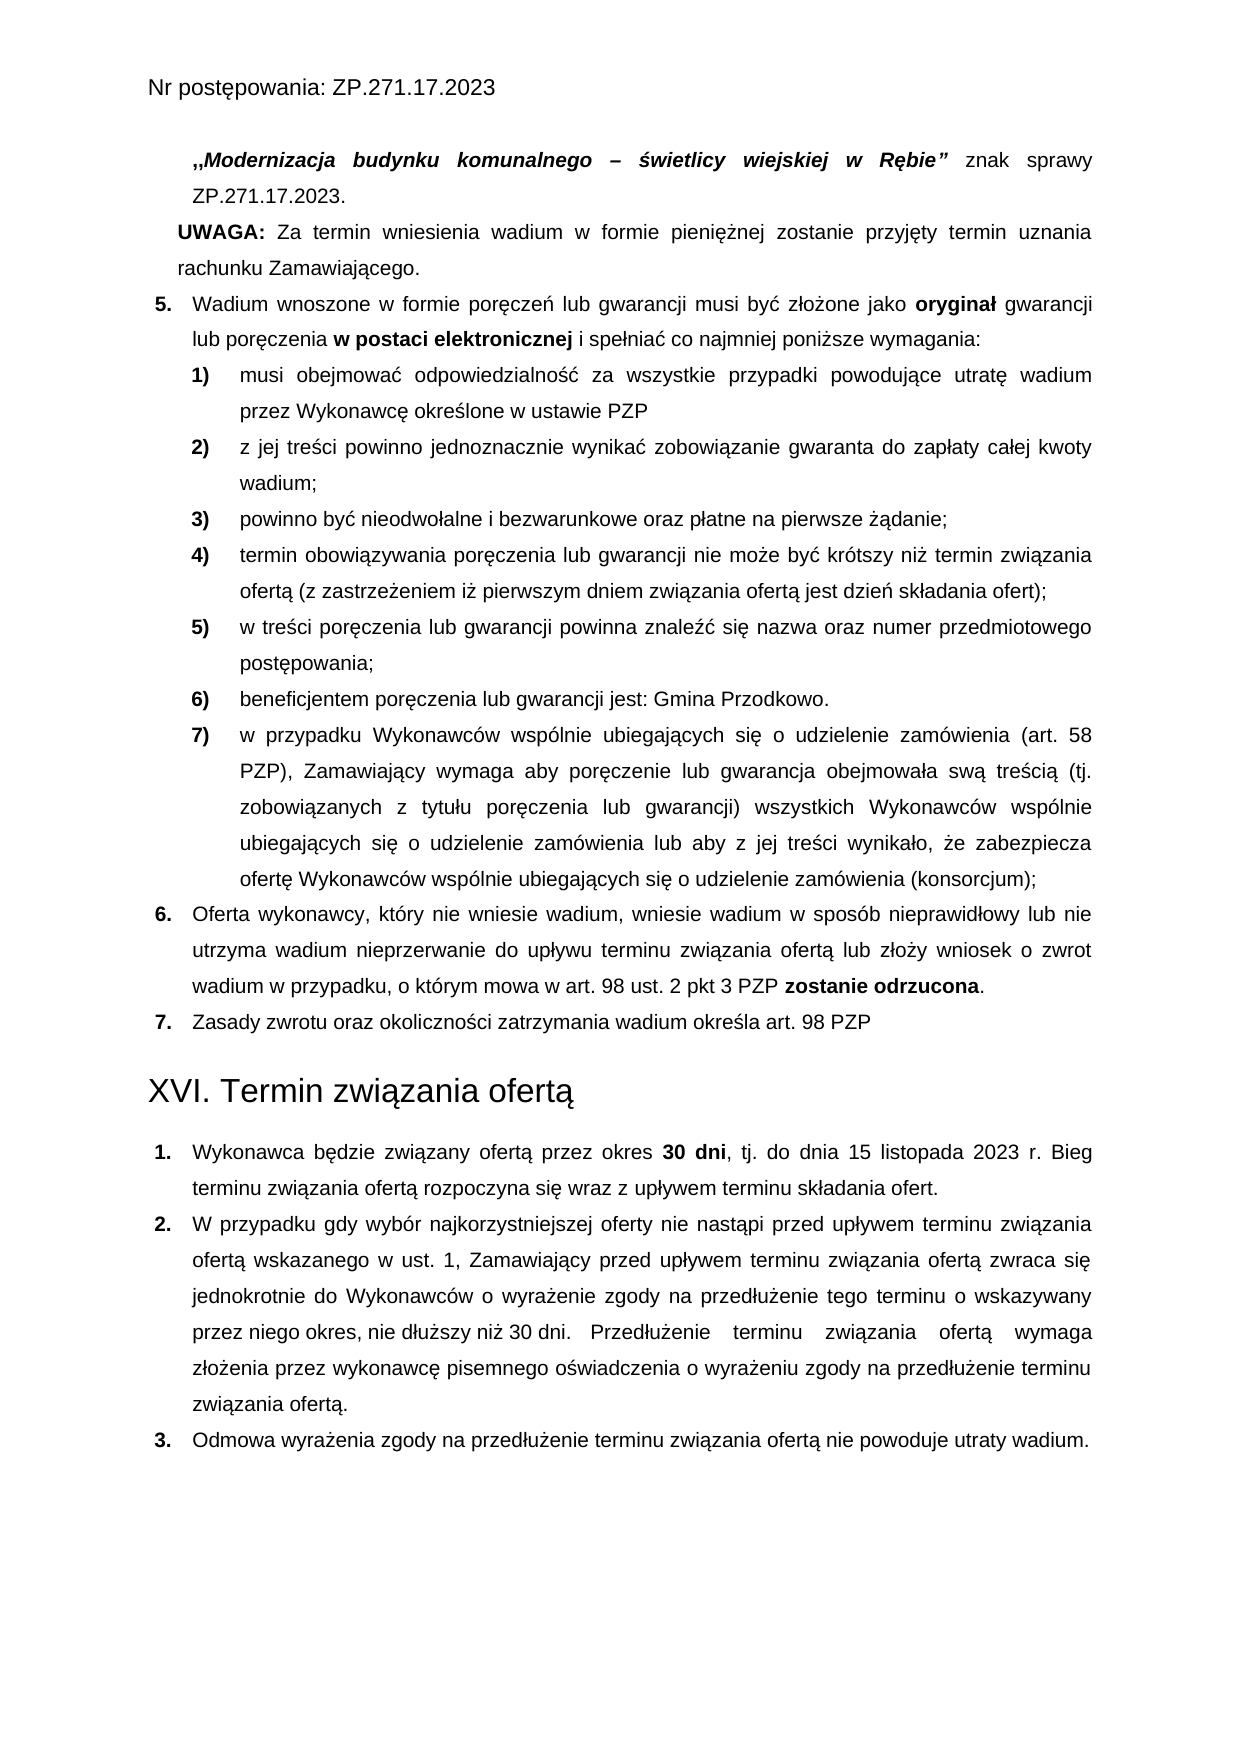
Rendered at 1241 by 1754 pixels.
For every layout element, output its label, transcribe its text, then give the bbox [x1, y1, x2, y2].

list Zasady zwrotu oraz okoliczności zatrzymania wadium określa art. 98 PZP [154, 1010, 1093, 1034]
list Wadium wnoszone w formie poręczeń lub gwarancji musi być złożone jako oryginał gwarancji lub poręczenia w postaci elektronicznej i spełniać co najmniej poniższe wymagania: [154, 291, 1093, 351]
list w przypadku Wykonawców wspólnie ubiegających się o udzielenie zamówienia (art. 58 PZP), Zamawiający wymaga aby poręczenie lub gwarancja obejmowała swą treścią (tj. zobowiązanych z tytułu poręczenia lub gwarancji) wszystkich Wykonawców wspólnie ubiegających się o udzielenie zamówienia lub aby z jej treści wynikało, że zabezpiecza ofertę Wykonawców wspólnie ubiegających się o udzielenie zamówienia (konsorcjum); [191, 723, 1093, 890]
list beneficjentem poręczenia lub gwarancji jest: Gmina Przodkowo. [191, 687, 1093, 711]
list W przypadku gdy wybór najkorzystniejszej oferty nie nastąpi przed upływem terminu związania ofertą wskazanego w ust. 1, Zamawiający przed upływem terminu związania ofertą zwraca się jednokrotnie do Wykonawców o wyrażenie zgody na przedłużenie tego terminu o wskazywany przez niego okres, nie dłuższy niż 30 dni. Przedłużenie terminu związania ofertą wymaga złożenia przez wykonawcę pisemnego oświadczenia o wyrażeniu zgody na przedłużenie terminu związania ofertą. [154, 1212, 1093, 1416]
list termin obowiązywania poręczenia lub gwarancji nie może być krótszy niż termin związania ofertą (z zastrzeżeniem iż pierwszym dniem związania ofertą jest dzień składania ofert); [191, 543, 1093, 603]
list musi obejmować odpowiedzialność za wszystkie przypadki powodujące utratę wadium przez Wykonawcę określone w ustawie PZP [191, 363, 1093, 423]
text XVI. Termin związania ofertą [148, 1071, 1093, 1109]
list Odmowa wyrażenia zgody na przedłużenie terminu związania ofertą nie powoduje utraty wadium. [154, 1428, 1093, 1452]
list z jej treści powinno jednoznacznie wynikać zobowiązanie gwaranta do zapłaty całej kwoty wadium; [191, 435, 1093, 495]
list w treści poręczenia lub gwarancji powinna znaleźć się nazwa oraz numer przedmiotowego postępowania; [191, 615, 1093, 675]
list powinno być nieodwołalne i bezwarunkowe oraz płatne na pierwsze żądanie; [191, 507, 1093, 531]
list Oferta wykonawcy, który nie wniesie wadium, wniesie wadium w sposób nieprawidłowy lub nie utrzyma wadium nieprzerwanie do upływu terminu związania ofertą lub złoży wniosek o zwrot wadium w przypadku, o którym mowa w art. 98 ust. 2 pkt 3 PZP zostanie odrzucona. [154, 902, 1093, 998]
text UWAGA: Za termin wniesienia wadium w formie pieniężnej zostanie przyjęty termin uznania rachunku Zamawiającego. [177, 219, 1093, 279]
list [154, 148, 1093, 207]
list Wykonawca będzie związany ofertą przez okres 30 dni, tj. do dnia 15 listopada 2023 r. Bieg terminu związania ofertą rozpoczyna się wraz z upływem terminu składania ofert. [154, 1140, 1093, 1200]
